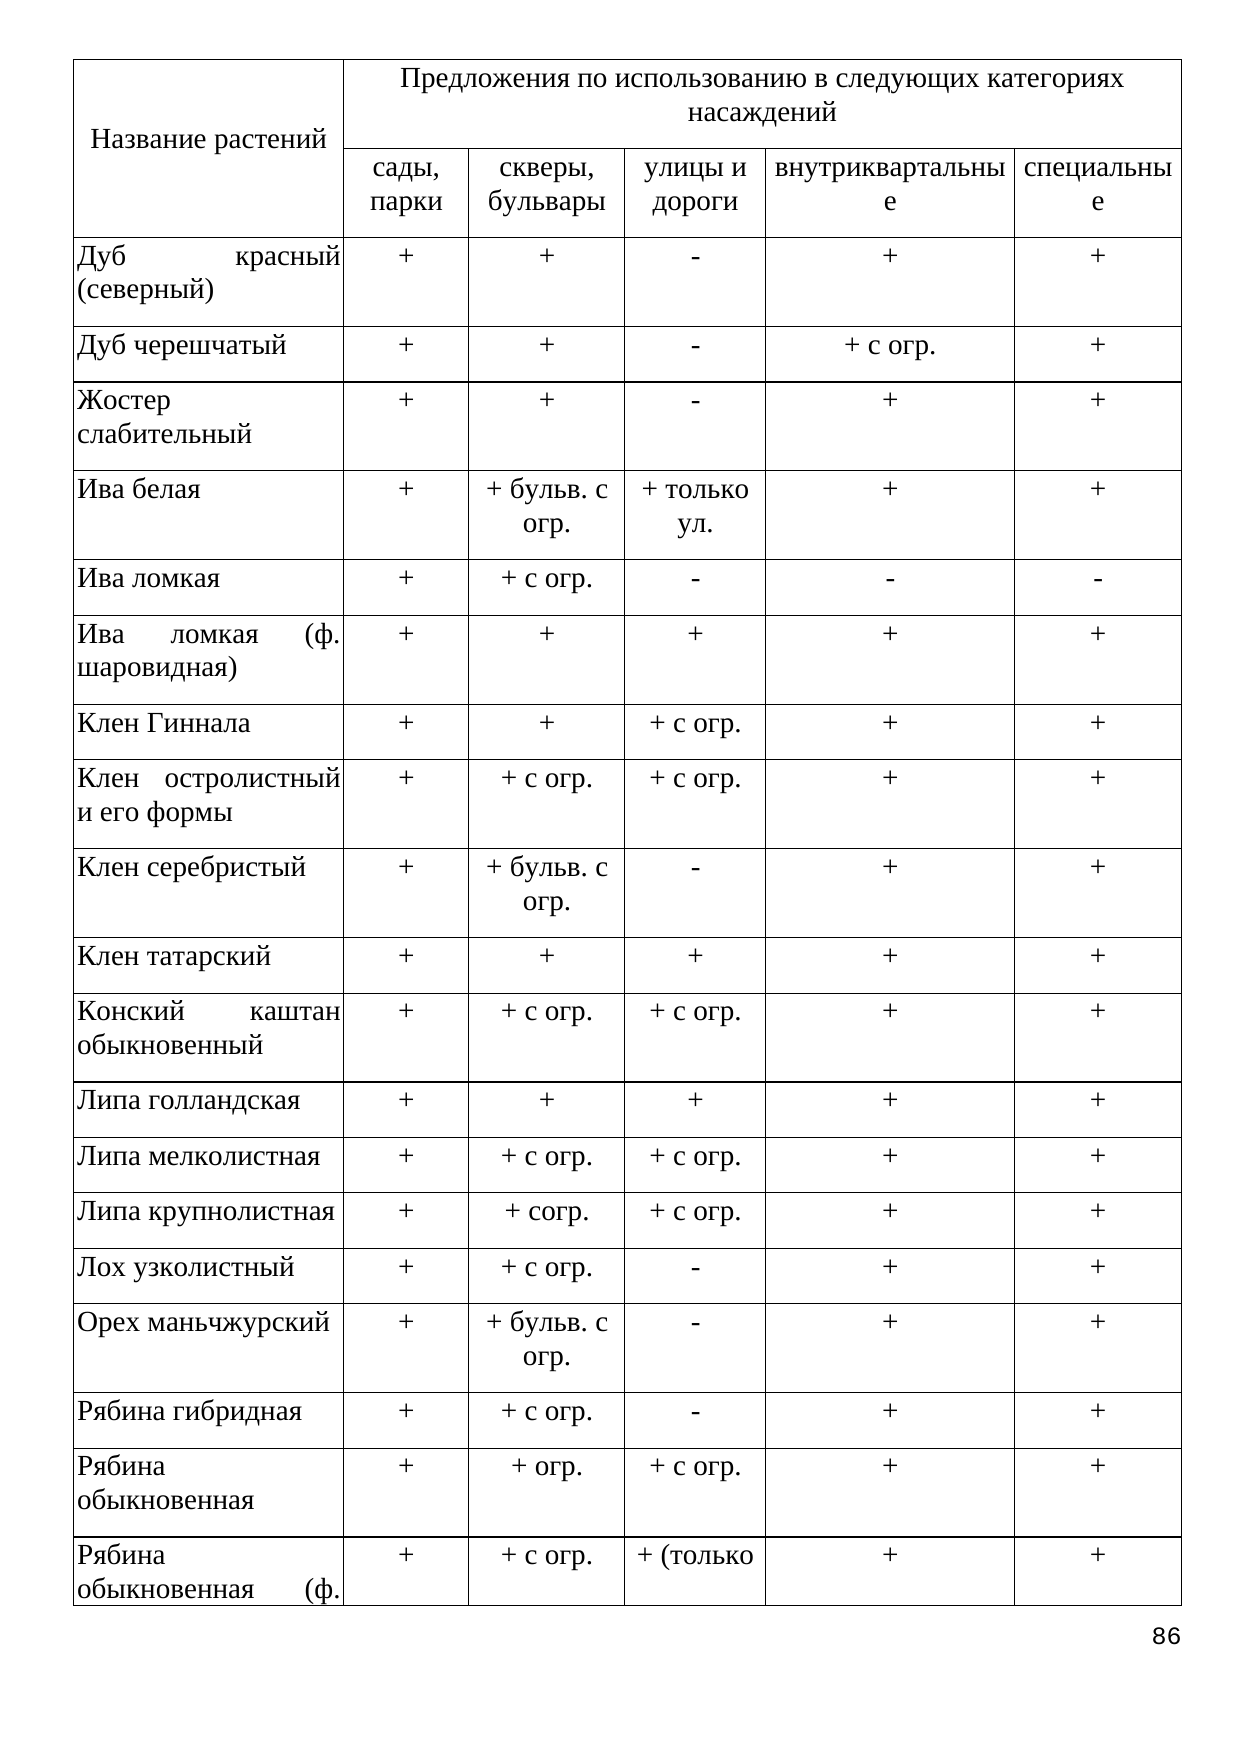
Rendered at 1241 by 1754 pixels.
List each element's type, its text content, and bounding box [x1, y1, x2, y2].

table_cell + [766, 760, 1014, 848]
table_cell скверы, бульвары [469, 149, 624, 237]
table_cell + [766, 1193, 1014, 1248]
table_cell + [344, 1083, 468, 1137]
table_cell + [766, 238, 1014, 326]
table_cell + с огр. [469, 560, 624, 615]
table_cell + [766, 1304, 1014, 1392]
table_cell - [625, 238, 765, 326]
table_cell специальные [1015, 149, 1181, 237]
table_cell + с огр. [469, 994, 624, 1081]
table_cell + [1015, 1138, 1181, 1192]
table_cell Рябина гибридная [74, 1393, 343, 1447]
table_cell Ива ломкая [74, 560, 343, 615]
table_cell + [1015, 238, 1181, 326]
table_cell Рябина обыкновенная [74, 1449, 343, 1536]
table_cell + [1015, 705, 1181, 759]
table_cell - [625, 383, 765, 470]
table_cell + [344, 1393, 468, 1447]
table_cell + [469, 327, 624, 381]
table_cell - [625, 1393, 765, 1447]
table_cell + [469, 616, 624, 704]
table_cell Орех маньчжурский [74, 1304, 343, 1392]
table_cell + с огр. [625, 1138, 765, 1192]
table_cell + [1015, 1083, 1181, 1137]
table_cell + [469, 383, 624, 470]
table_cell + [344, 994, 468, 1081]
table_cell + [344, 383, 468, 470]
table_cell Дуб черешчатый [74, 327, 343, 381]
table_cell + [344, 327, 468, 381]
table_cell - [625, 1304, 765, 1392]
table_cell + [1015, 1193, 1181, 1248]
table_cell + [344, 1193, 468, 1248]
table_cell + [469, 238, 624, 326]
table_cell Клен серебристый [74, 849, 343, 937]
table_cell - [1015, 560, 1181, 615]
table_cell - [766, 560, 1014, 615]
table_cell + [344, 560, 468, 615]
table_cell - [625, 849, 765, 937]
table_cell + [1015, 849, 1181, 937]
table_cell + [766, 1449, 1014, 1536]
table_cell + с огр. [469, 1249, 624, 1303]
table_cell + [1015, 994, 1181, 1081]
table_cell + [344, 1304, 468, 1392]
table_cell + с огр. [625, 705, 765, 759]
table_cell - [625, 560, 765, 615]
table_header Название растений [74, 60, 343, 237]
table_cell + [1015, 327, 1181, 381]
table_cell + только ул. [625, 471, 765, 559]
table_cell Рябина обыкновенная (ф. плакучая) [74, 1538, 343, 1604]
table_header Предложения по использованию в следующих категориях насаждений [344, 60, 1181, 148]
table_cell + с огр. [625, 1449, 765, 1536]
table_cell + [469, 705, 624, 759]
table_cell + [344, 1138, 468, 1192]
table_cell Ива белая [74, 471, 343, 559]
table_cell Липа голландская [74, 1083, 343, 1137]
table_cell + [344, 705, 468, 759]
table_cell + [625, 1083, 765, 1137]
table_cell Ива ломкая (ф. шаровидная) [74, 616, 343, 704]
table_cell + с огр. [625, 994, 765, 1081]
table_cell + [766, 1083, 1014, 1137]
table_cell + [1015, 616, 1181, 704]
table_cell + [1015, 1304, 1181, 1392]
table_cell + [625, 938, 765, 992]
table_cell + [344, 1449, 468, 1536]
table_cell + [766, 383, 1014, 470]
table_cell + [344, 849, 468, 937]
table_cell внутриквартальные [766, 149, 1014, 237]
table_cell + [766, 1249, 1014, 1303]
table_cell + [1015, 1393, 1181, 1447]
table_cell + [1015, 1249, 1181, 1303]
table_cell + [766, 705, 1014, 759]
table_cell + [469, 1083, 624, 1137]
table_cell + огр. [469, 1449, 624, 1536]
table_cell + [1015, 471, 1181, 559]
table_cell + с огр. [766, 327, 1014, 381]
table_cell Клен татарский [74, 938, 343, 992]
table_cell Конский каштан обыкновенный [74, 994, 343, 1081]
table_cell - [625, 327, 765, 381]
table_cell + [1015, 1449, 1181, 1536]
table_cell + [344, 238, 468, 326]
table_cell + с огр. [469, 1538, 624, 1604]
table_cell + [766, 1138, 1014, 1192]
table_cell + бульв. с огр. [469, 1304, 624, 1392]
table_cell + [766, 616, 1014, 704]
table_cell Жостер слабительный [74, 383, 343, 470]
table_cell сады, парки [344, 149, 468, 237]
table_cell Дуб красный (северный) [74, 238, 343, 326]
table_cell + cогр. [469, 1193, 624, 1248]
table_cell + с огр. [469, 1393, 624, 1447]
table_cell + с огр. [469, 1138, 624, 1192]
table_cell + [344, 938, 468, 992]
table_cell + [344, 1249, 468, 1303]
table_cell Липа крупнолистная [74, 1193, 343, 1248]
table_cell + [766, 849, 1014, 937]
table_cell улицы и дороги [625, 149, 765, 237]
table_cell + [344, 760, 468, 848]
table_cell + [625, 616, 765, 704]
table_cell + [344, 471, 468, 559]
table_cell + [766, 1393, 1014, 1447]
table_cell + [766, 994, 1014, 1081]
table_cell + [1015, 938, 1181, 992]
table_cell Клен Гиннала [74, 705, 343, 759]
table_cell Клен остролистный и его формы [74, 760, 343, 848]
table_cell + [469, 938, 624, 992]
table_cell + бульв. с огр. [469, 849, 624, 937]
table_cell + (только для улиц) [625, 1538, 765, 1604]
table_cell + [766, 938, 1014, 992]
table_cell + [1015, 383, 1181, 470]
table_cell + [766, 1538, 1014, 1604]
table_cell - [625, 1249, 765, 1303]
table_cell + [766, 471, 1014, 559]
table_cell Липа мелколистная [74, 1138, 343, 1192]
table_cell + с огр. [625, 760, 765, 848]
table_cell + [1015, 760, 1181, 848]
table_cell + с огр. [469, 760, 624, 848]
table_cell Лох узколистный [74, 1249, 343, 1303]
table_cell + с огр. [625, 1193, 765, 1248]
table_cell + бульв. с огр. [469, 471, 624, 559]
table_cell + [1015, 1538, 1181, 1604]
table_cell + [344, 616, 468, 704]
table_cell + [344, 1538, 468, 1604]
